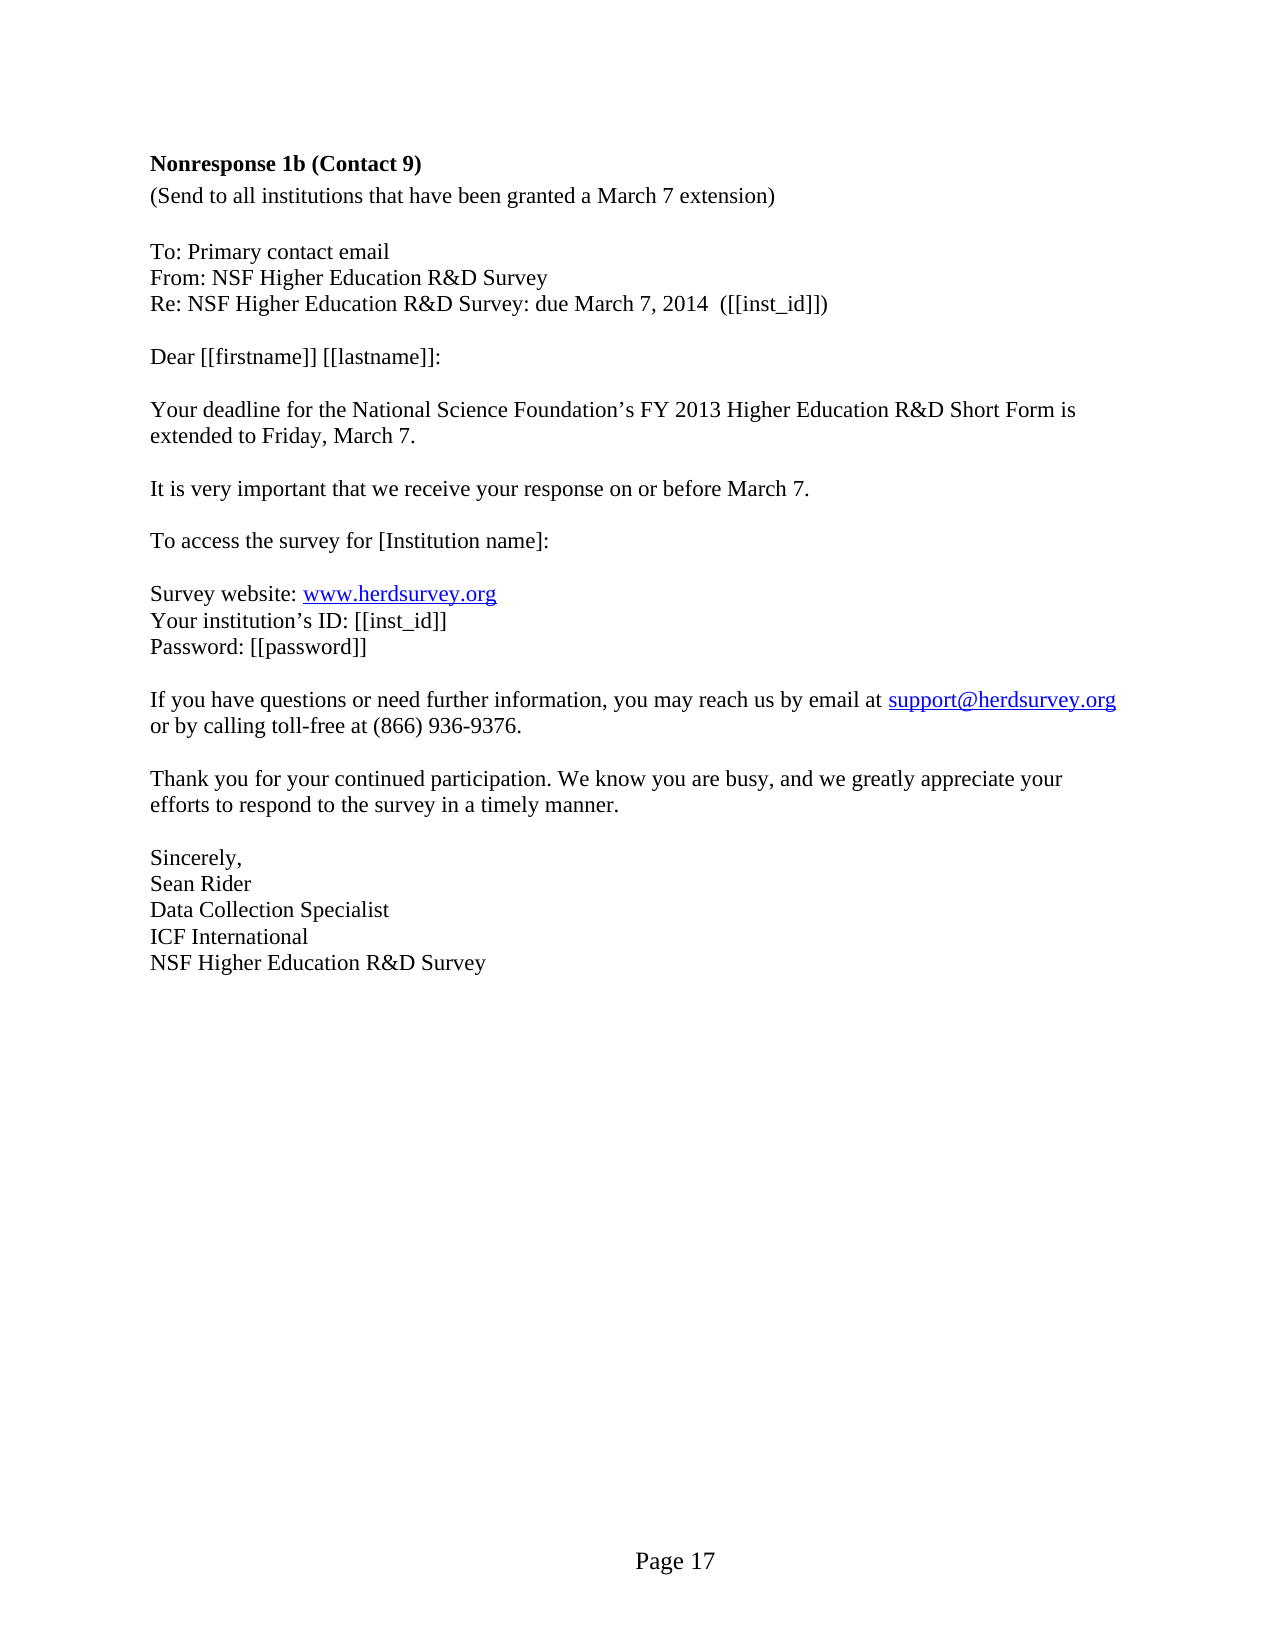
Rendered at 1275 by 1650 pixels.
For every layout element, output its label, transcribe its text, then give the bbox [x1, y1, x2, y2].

text Sincerely, [150, 844, 1125, 870]
text It is very important that we receive your response on or before March 7. [150, 475, 1125, 501]
text Your deadline for the National Science Foundation’s FY 2013 Higher Education R&D Short Form is extended to Friday, March 7. [150, 396, 1125, 448]
text Re: NSF Higher Education R&D Survey: due March 7, 2014 ([[inst_id]]) [150, 290, 1125, 317]
text Dear [[firstname]] [[lastname]]: [150, 343, 1125, 369]
text Thank you for your continued participation. We know you are busy, and we greatly appreciate your efforts to respond to the survey in a timely manner. [150, 765, 1125, 817]
text NSF Higher Education R&D Survey [150, 949, 1125, 976]
text If you have questions or need further information, you may reach us by email at support@herdsurvey.org or by calling toll-free at (866) 936-9376. [150, 686, 1125, 738]
text ICF International [150, 923, 1125, 949]
text Sean Rider [150, 870, 1125, 897]
text From: NSF Higher Education R&D Survey [150, 264, 1125, 290]
text To access the survey for [Institution name]: [150, 528, 1125, 554]
text Survey website: www.herdsurvey.org [150, 580, 1125, 607]
text (Send to all institutions that have been granted a March 7 extension) [150, 183, 1125, 209]
text Password: [[password]] [150, 633, 1125, 659]
text Data Collection Specialist [150, 897, 1125, 923]
text To: Primary contact email [150, 238, 1125, 264]
subtitle Nonresponse 1b (Contact 9) [150, 150, 1125, 176]
text Your institution’s ID: [[inst_id]] [150, 607, 1125, 633]
